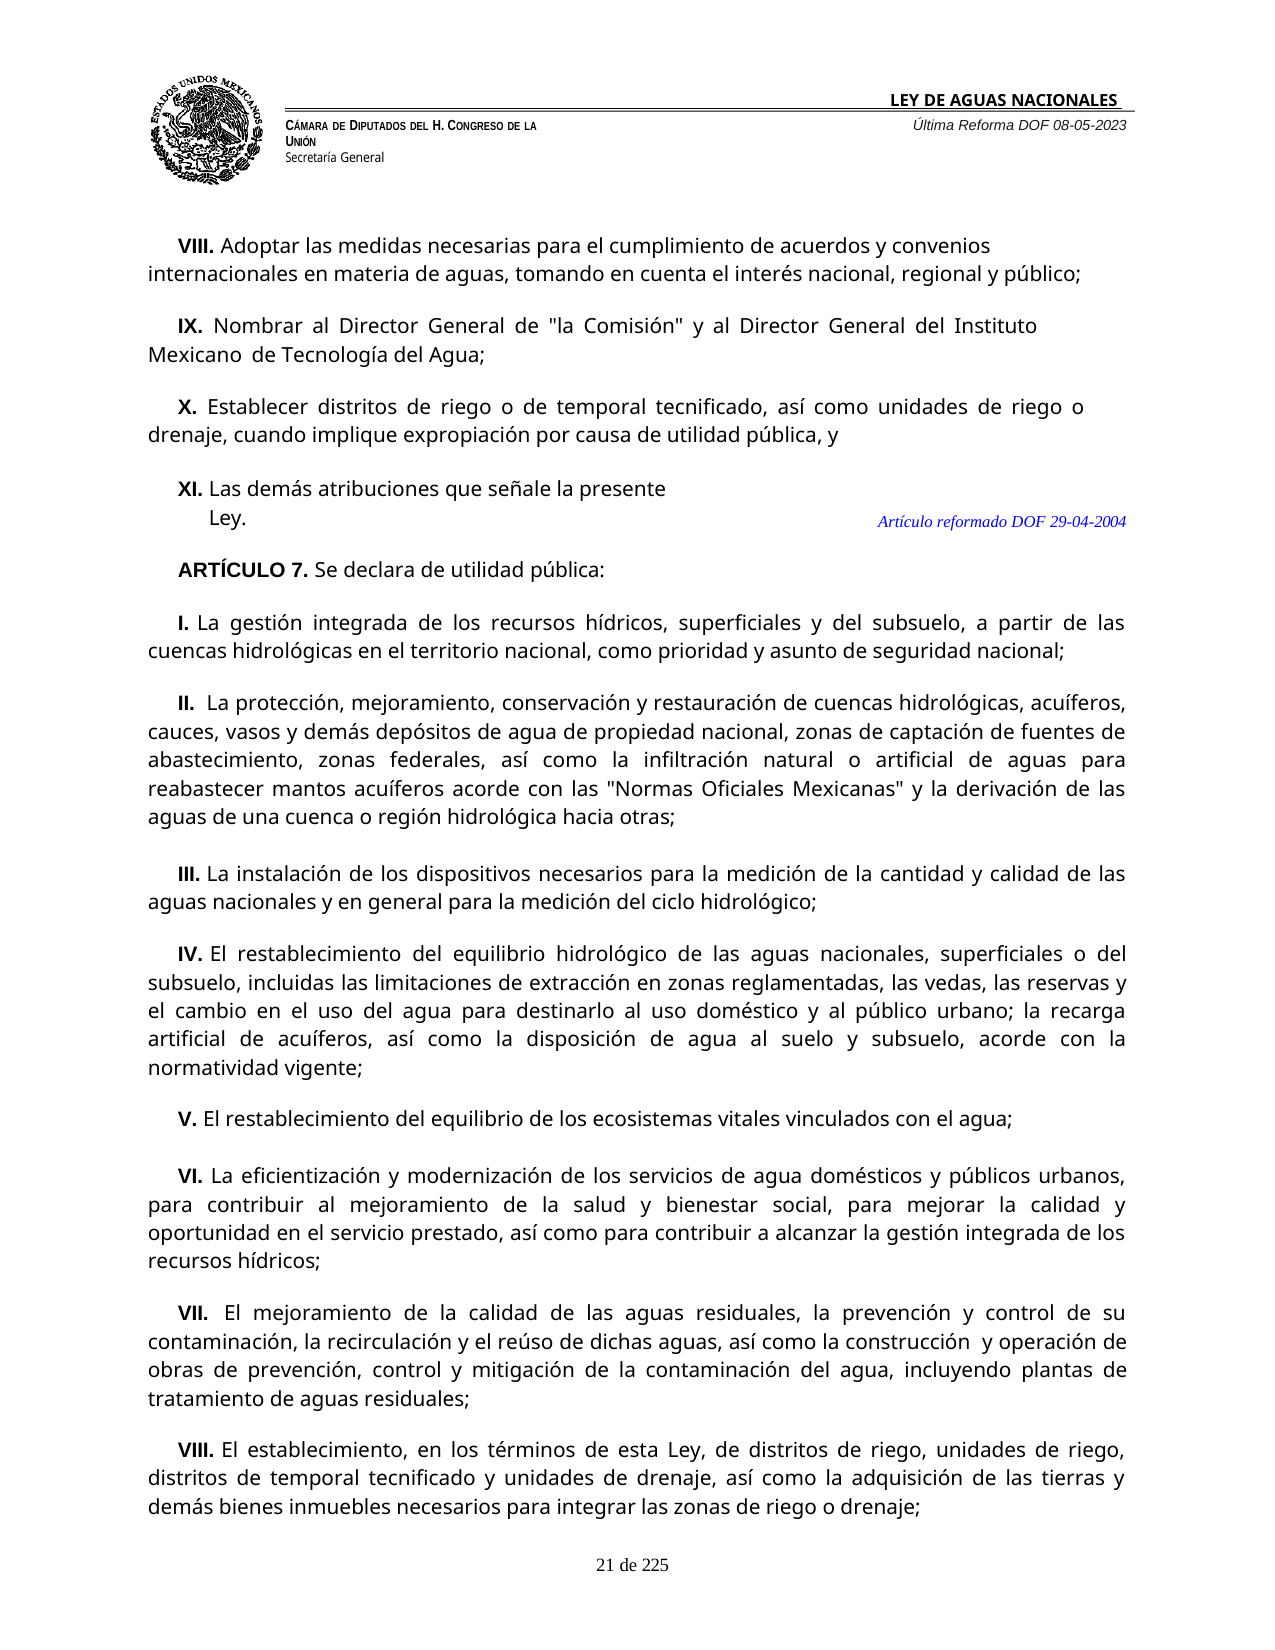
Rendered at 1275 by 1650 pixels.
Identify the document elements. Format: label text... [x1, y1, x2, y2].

list El restablecimiento del equilibrio de los ecosistemas vitales vinculados con el agua; [178, 1104, 1142, 1133]
text Artículo reformado DOF 29-04-2004 [878, 512, 1142, 531]
list Adoptar las medidas necesarias para el cumplimiento de acuerdos y convenios internacionales en materia de aguas, tomando en cuenta el interés nacional, regional y público; [148, 231, 1127, 288]
list Las demás atribuciones que señale la presente Ley. [178, 474, 694, 531]
list El establecimiento, en los términos de esta Ley, de distritos de riego, unidades de riego, distritos de temporal tecnificado y unidades de drenaje, así como la adquisición de las tierras y demás bienes inmuebles necesarios para integrar las zonas de riego o drenaje; [148, 1435, 1126, 1520]
list Nombrar al Director General de "la Comisión" y al Director General del Instituto Mexicano de Tecnología del Agua; [148, 311, 1127, 368]
text ARTÍCULO 7. Se declara de utilidad pública: [178, 556, 1142, 584]
list La eficientización y modernización de los servicios de agua domésticos y públicos urbanos, para contribuir al mejoramiento de la salud y bienestar social, para mejorar la calidad y oportunidad en el servicio prestado, así como para contribuir a alcanzar la gestión integrada de los recursos hídricos; [148, 1161, 1127, 1275]
list La protección, mejoramiento, conservación y restauración de cuencas hidrológicas, acuíferos, cauces, vasos y demás depósitos de agua de propiedad nacional, zonas de captación de fuentes de abastecimiento, zonas federales, así como la infiltración natural o artificial de aguas para reabastecer mantos acuíferos acorde con las "Normas Oficiales Mexicanas" y la derivación de las aguas de una cuenca o región hidrológica hacia otras; [148, 688, 1127, 831]
list Establecer distritos de riego o de temporal tecnificado, así como unidades de riego o drenaje, cuando implique expropiación por causa de utilidad pública, y [148, 392, 1127, 449]
list La instalación de los dispositivos necesarios para la medición de la cantidad y calidad de las aguas nacionales y en general para la medición del ciclo hidrológico; [148, 859, 1126, 916]
list La gestión integrada de los recursos hídricos, superficiales y del subsuelo, a partir de las cuencas hidrológicas en el territorio nacional, como prioridad y asunto de seguridad nacional; [148, 608, 1126, 665]
list El mejoramiento de la calidad de las aguas residuales, la prevención y control de su contaminación, la recirculación y el reúso de dichas aguas, así como la construcción y operación de obras de prevención, control y mitigación de la contaminación del agua, incluyendo plantas de tratamiento de aguas residuales; [148, 1298, 1127, 1412]
picture [150, 75, 263, 185]
list El restablecimiento del equilibrio hidrológico de las aguas nacionales, superficiales o del subsuelo, incluidas las limitaciones de extracción en zonas reglamentadas, las vedas, las reservas y el cambio en el uso del agua para destinarlo al uso doméstico y al público urbano; la recarga artificial de acuíferos, así como la disposición de agua al suelo y subsuelo, acorde con la normatividad vigente; [148, 939, 1128, 1081]
